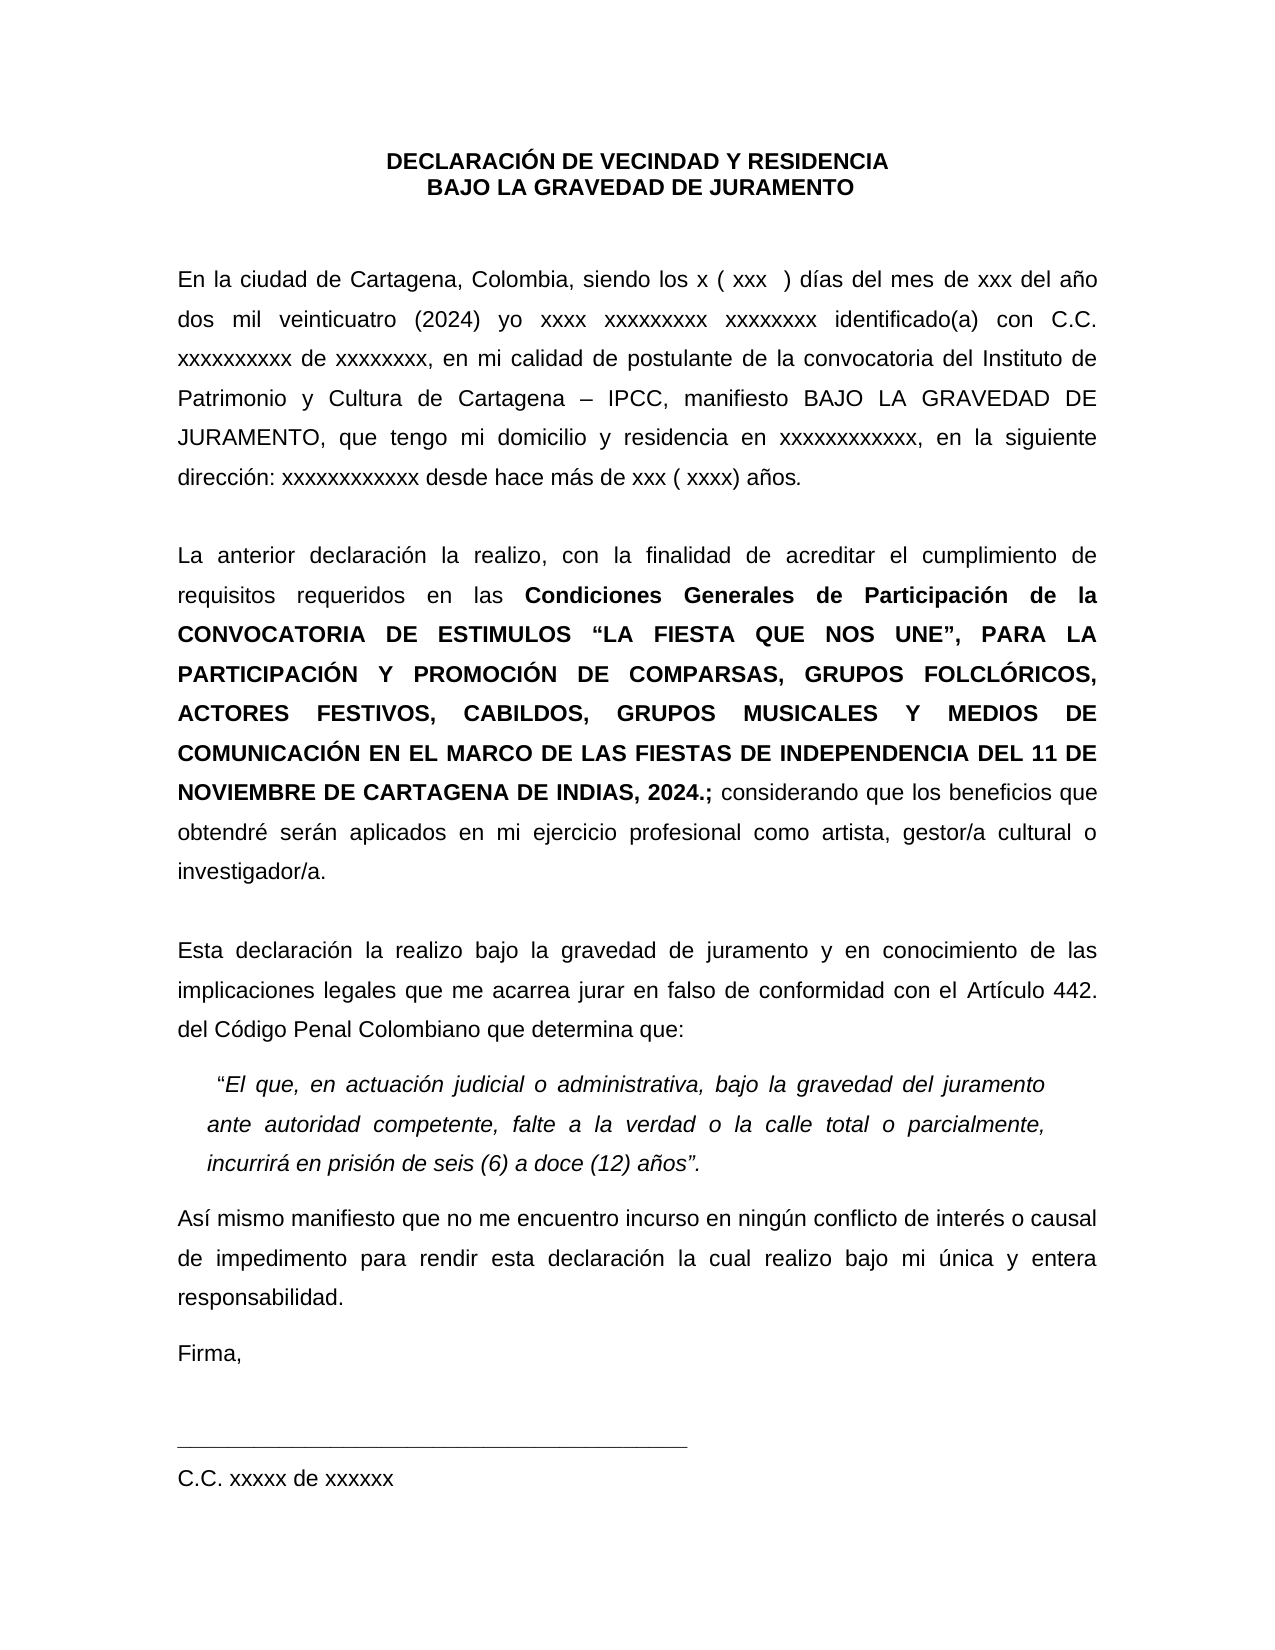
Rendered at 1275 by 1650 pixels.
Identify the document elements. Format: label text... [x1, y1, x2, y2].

text “El que, en actuación judicial o administrativa, bajo la gravedad del juramento ante autoridad competente, falte a la verdad o la calle total o parcialmente, incurrirá en prisión de seis (6) a doce (12) años”. [207, 1071, 1048, 1177]
text La anterior declaración la realizo, con la finalidad de acreditar el cumplimiento de requisitos requeridos en las Condiciones Generales de Participación de la CONVOCATORIA DE ESTIMULOS “LA FIESTA QUE NOS UNE”, PARA LA PARTICIPACIÓN Y PROMOCIÓN DE COMPARSAS, GRUPOS FOLCLÓRICOS, ACTORES FESTIVOS, CABILDOS, GRUPOS MUSICALES Y MEDIOS DE COMUNICACIÓN EN EL MARCO DE LAS FIESTAS DE INDEPENDENCIA DEL 11 DE NOVIEMBRE DE CARTAGENA DE INDIAS, 2024.; considerando que los beneficios que obtendré serán aplicados en mi ejercicio profesional como artista, gestor/a cultural o investigador/a. [177, 542, 1098, 885]
text Firma, [177, 1339, 1098, 1366]
text En la ciudad de Cartagena, Colombia, siendo los x ( xxx ) días del mes de xxx del año dos mil veinticuatro (2024) yo xxxx xxxxxxxxx xxxxxxxx identificado(a) con C.C. xxxxxxxxxx de xxxxxxxx, en mi calidad de postulante de la convocatoria del Instituto de Patrimonio y Cultura de Cartagena – IPCC, manifiesto BAJO LA GRAVEDAD DE JURAMENTO, que tengo mi domicilio y residencia en xxxxxxxxxxxx, en la siguiente dirección: xxxxxxxxxxxx desde hace más de xxx ( xxxx) años. [177, 266, 1098, 490]
text ________________________________________ [177, 1423, 1098, 1450]
text Esta declaración la realizo bajo la gravedad de juramento y en conocimiento de las implicaciones legales que me acarrea jurar en falso de conformidad con el Artículo 442. del Código Penal Colombiano que determina que: [177, 937, 1098, 1043]
text BAJO LA GRAVEDAD DE JURAMENTO [177, 174, 1098, 200]
text C.C. xxxxx de xxxxxx [177, 1465, 1098, 1492]
text DECLARACIÓN DE VECINDAD Y RESIDENCIA [177, 148, 1098, 174]
text Así mismo manifiesto que no me encuentro incurso en ningún conflicto de interés o causal de impedimento para rendir esta declaración la cual realizo bajo mi única y entera responsabilidad. [177, 1205, 1098, 1311]
